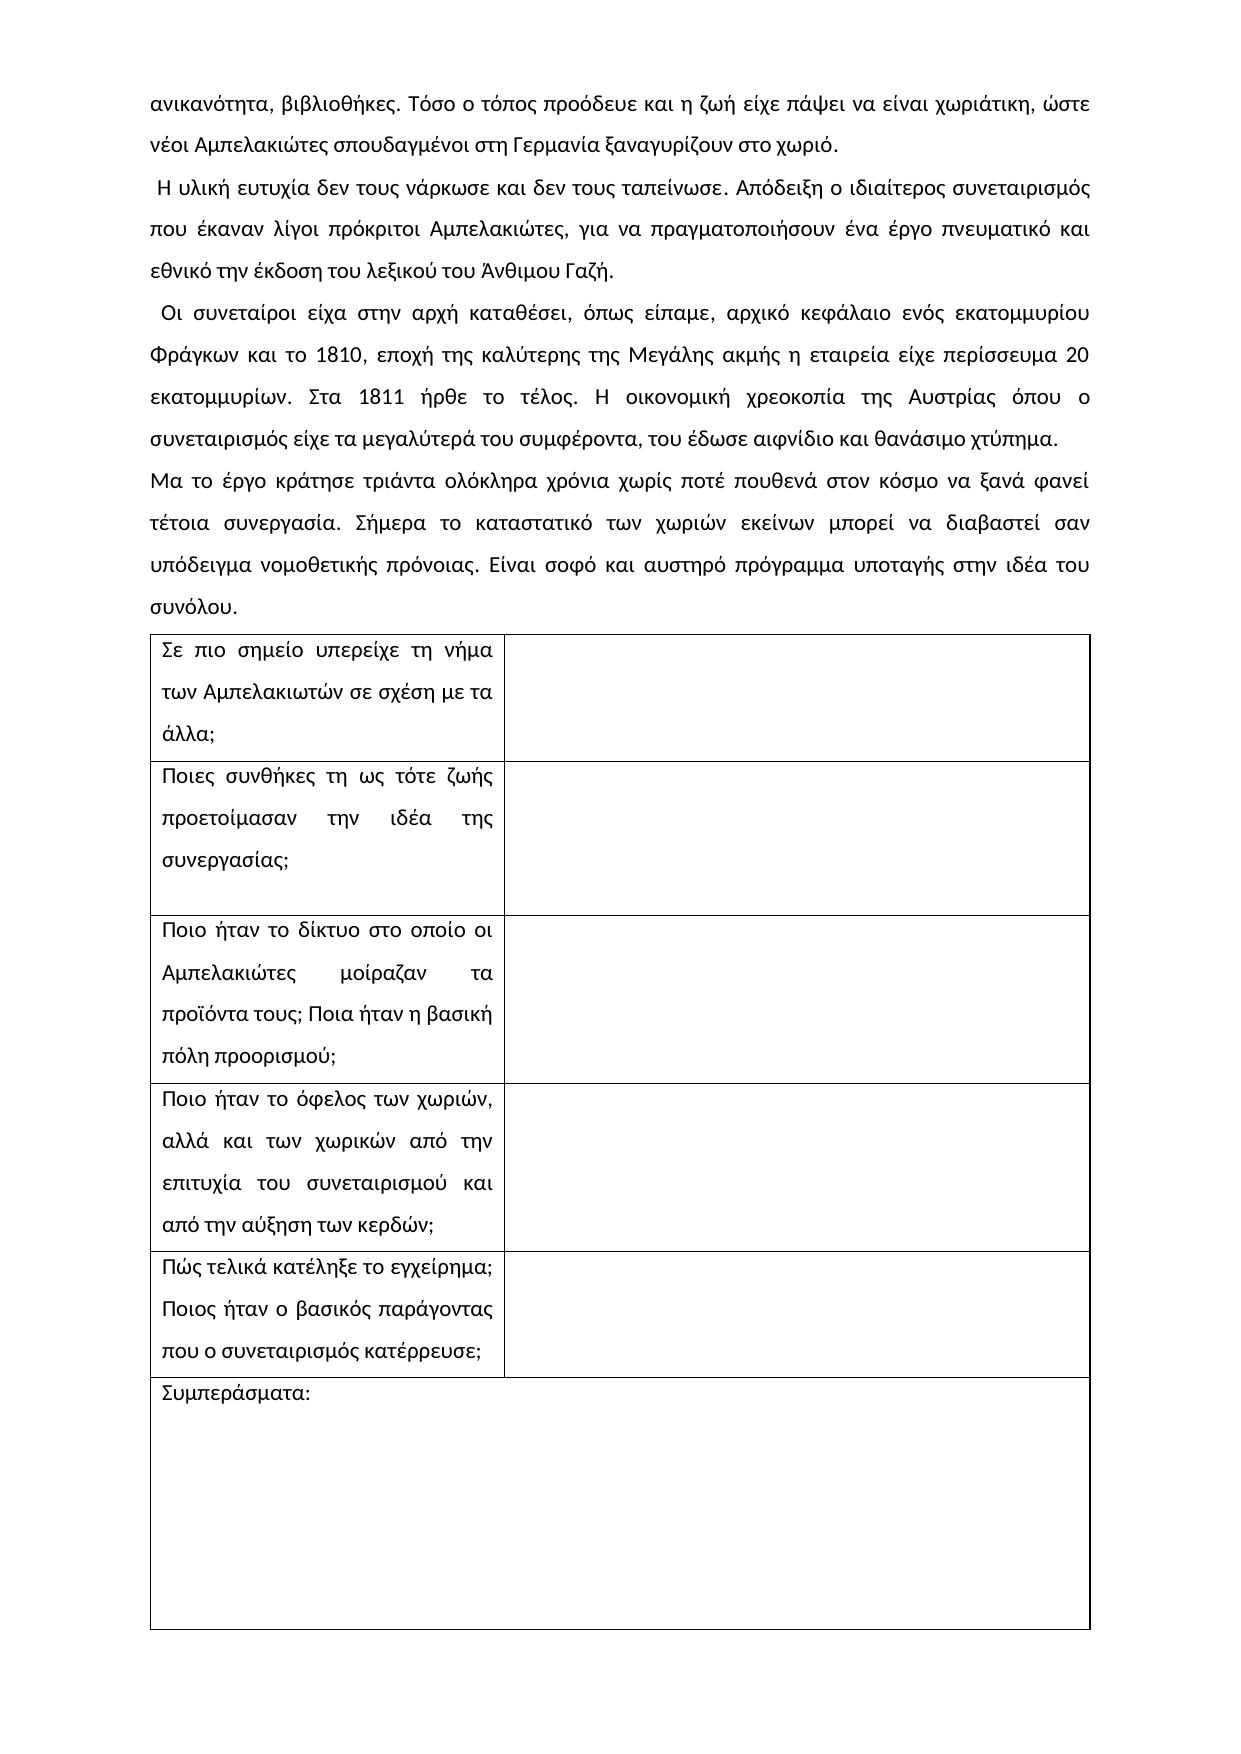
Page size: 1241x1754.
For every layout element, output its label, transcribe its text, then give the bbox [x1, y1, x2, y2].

table_cell Πώς τελικά κατέληξε το εγχείρημα; Ποιος ήταν ο βασικός παράγοντας που ο συνεταιρισμός κατέρρευσε; [151, 1252, 504, 1377]
table_cell Ποιο ήταν το όφελος των χωριών, αλλά και των χωρικών από την επιτυχία του συνεταιρισμού και από την αύξηση των κερδών; [151, 1084, 504, 1251]
table_header Σε πιο σημείο υπερείχε τη νήμα των Αμπελακιωτών σε σχέση με τα άλλα; [151, 635, 504, 761]
text Η υλική ευτυχία δεν τους νάρκωσε και δεν τους ταπείνωσε. Απόδειξη ο ιδιαίτερος συνεταιρισμός που έκαναν λίγοι πρόκριτοι Αμπελακιώτες, για να πραγματοποιήσουν ένα έργο πνευματικό και εθνικό την έκδοση του λεξικού του Άνθιμου Γαζή. [150, 173, 1090, 284]
table_cell [505, 1084, 1089, 1251]
table_header [505, 635, 1089, 761]
table_cell [505, 1252, 1089, 1377]
text Μα το έργο κράτησε τριάντα ολόκληρα χρόνια χωρίς ποτέ πουθενά στον κόσμο να ξανά φανεί τέτοια συνεργασία. Σήμερα το καταστατικό των χωριών εκείνων μπορεί να διαβαστεί σαν υπόδειγμα νομοθετικής πρόνοιας. Είναι σοφό και αυστηρό πρόγραμμα υποταγής στην ιδέα του συνόλου. [150, 466, 1090, 620]
table_cell Συμπεράσματα: [151, 1378, 1089, 1629]
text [150, 89, 1090, 159]
table_cell Ποιες συνθήκες τη ως τότε ζωής προετοίμασαν την ιδέα της συνεργασίας; [151, 762, 504, 914]
table_cell [505, 916, 1089, 1083]
table_cell [505, 762, 1089, 914]
table_cell Ποιο ήταν το δίκτυο στο οποίο οι Αμπελακιώτες μοίραζαν τα προϊόντα τους; Ποια ήταν η βασική πόλη προορισμού; [151, 916, 504, 1083]
text Οι συνεταίροι είχα στην αρχή καταθέσει, όπως είπαμε, αρχικό κεφάλαιο ενός εκατομμυρίου Φράγκων και το 1810, εποχή της καλύτερης της Μεγάλης ακμής η εταιρεία είχε περίσσευμα 20 εκατομμυρίων. Στα 1811 ήρθε το τέλος. Η οικονομική χρεοκοπία της Αυστρίας όπου ο συνεταιρισμός είχε τα μεγαλύτερά του συμφέροντα, του έδωσε αιφνίδιο και θανάσιμο χτύπημα. [150, 298, 1090, 452]
